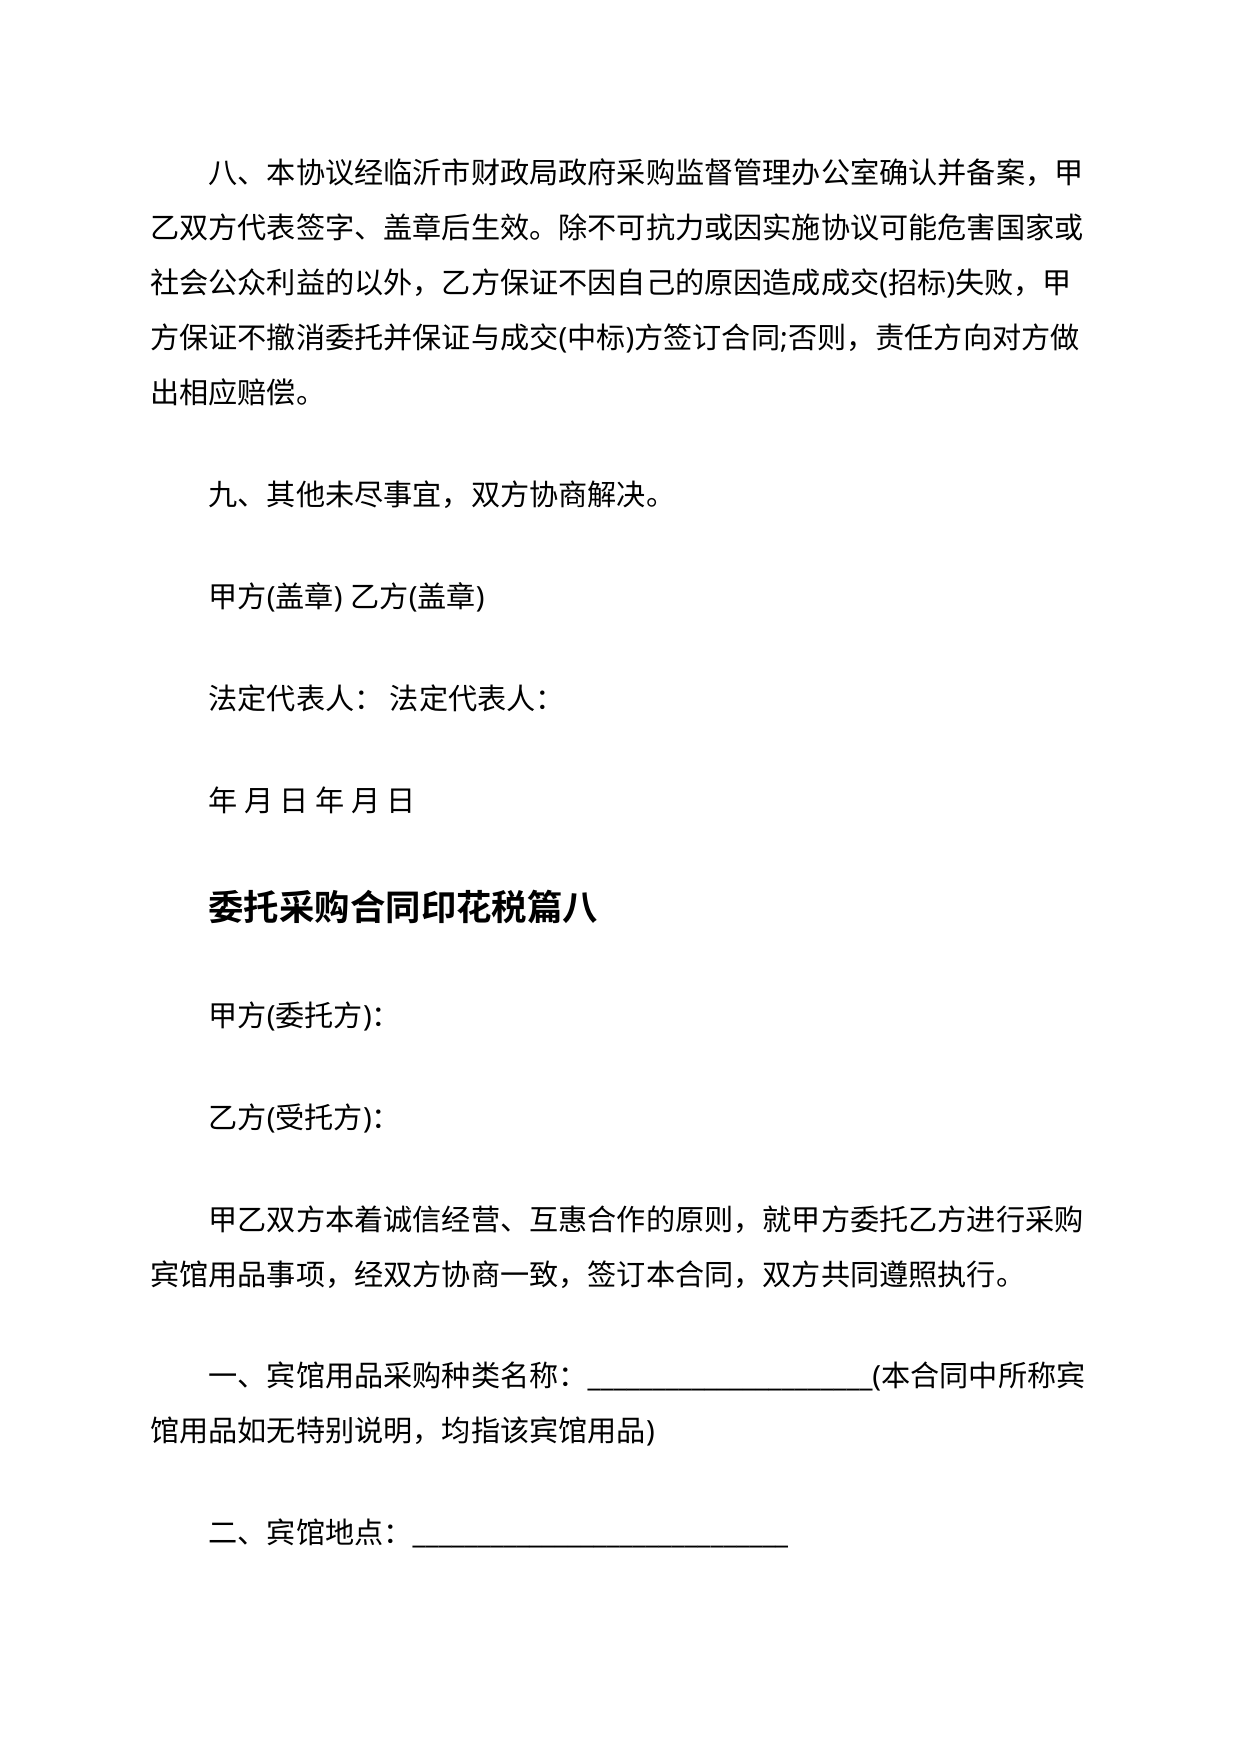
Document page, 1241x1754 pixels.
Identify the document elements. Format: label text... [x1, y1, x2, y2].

text 甲方(盖章) 乙方(盖章) [150, 573, 1090, 616]
text 甲方(委托方)： [150, 992, 1090, 1035]
text 九、其他未尽事宜，双方协商解决。 [150, 472, 1090, 514]
text 乙方(受托方)： [150, 1094, 1090, 1137]
text 年 月 日 年 月 日 [150, 777, 1090, 819]
text 八、本协议经临沂市财政局政府采购监督管理办公室确认并备案，甲乙双方代表签字、盖章后生效。除不可抗力或因实施协议可能危害国家或社会公众利益的以外，乙方保证不因自己的原因造成成交(招标)失败，甲方保证不撤消委托并保证与成交(中标)方签订合同;否则，责任方向对方做出相应赔偿。 [150, 150, 1090, 412]
text 法定代表人： 法定代表人： [150, 675, 1090, 718]
text 一、宾馆用品采购种类名称：______________________(本合同中所称宾馆用品如无特别说明，均指该宾馆用品) [150, 1353, 1090, 1450]
text 甲乙双方本着诚信经营、互惠合作的原则，就甲方委托乙方进行采购宾馆用品事项，经双方协商一致，签订本合同，双方共同遵照执行。 [150, 1196, 1090, 1293]
text 二、宾馆地点：_____________________________ [150, 1510, 1090, 1552]
text 委托采购合同印花税篇八 [150, 879, 1090, 930]
